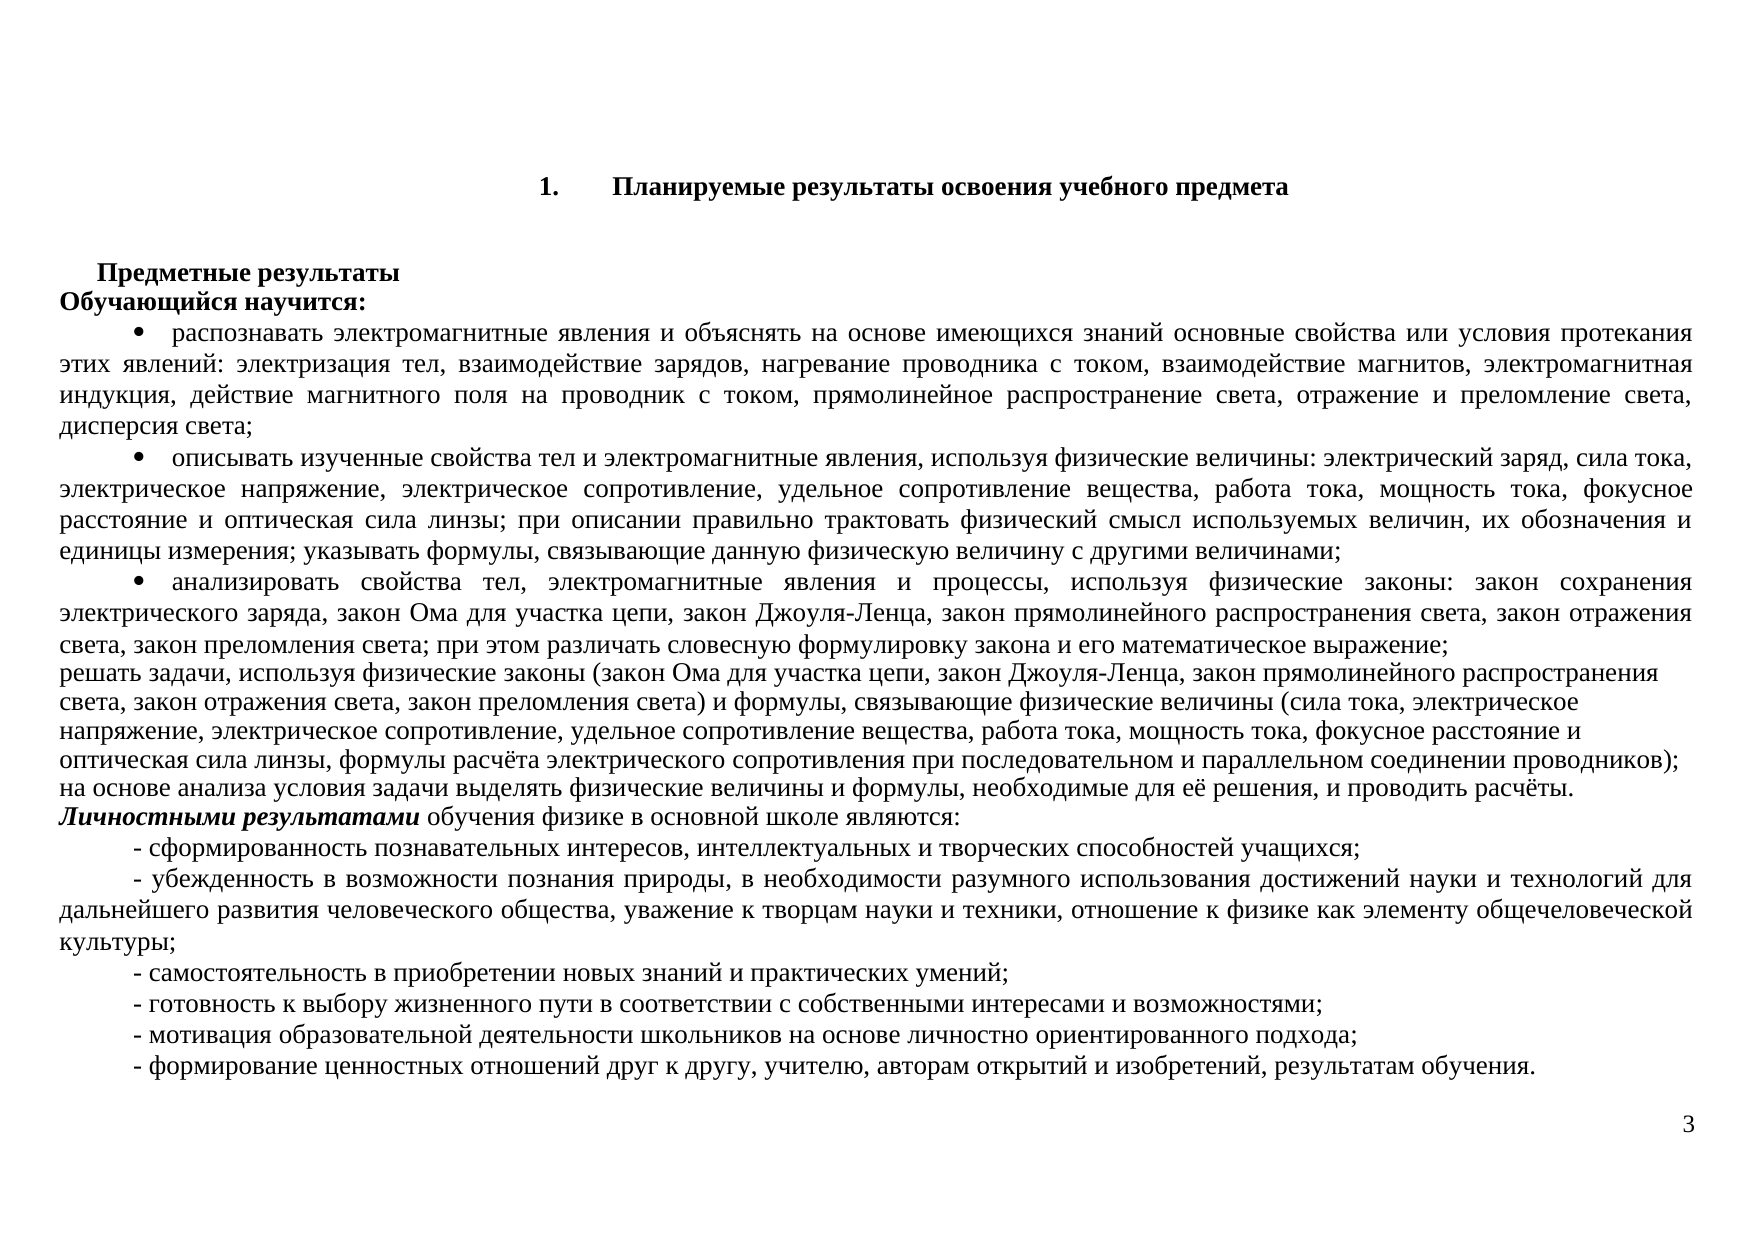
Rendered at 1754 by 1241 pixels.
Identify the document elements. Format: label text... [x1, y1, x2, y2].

text решать задачи, используя физические законы (закон Ома для участка цепи, закон Джоуля-Ленца, закон прямолинейного распространения света, закон отражения света, закон преломления света) и формулы, связывающие физические величины (сила тока, электрическое напряжение, электрическое сопротивление, удельное сопротивление вещества, работа тока, мощность тока, фокусное расстояние и оптическая сила линзы, формулы расчёта электрического сопротивления при последовательном и параллельном соединении проводников); на основе анализа условия задачи выделять физические величины и формулы, необходимые для её решения, и проводить расчёты. [59, 659, 1695, 803]
text Обучающийся научится: [59, 287, 1695, 316]
list распознавать электромагнитные явления и объяснять на основе имеющихся знаний основные свойства или условия протекания этих явлений: электризация тел, взаимодействие зарядов, нагревание проводника с током, взаимодействие магнитов, электромагнитная индукция, действие магнитного поля на проводник с током, прямолинейное распространение света, отражение и преломление света, дисперсия света; [59, 316, 1695, 441]
text - готовность к выбору жизненного пути в соответствии с собственными интересами и возможностями; [59, 987, 1695, 1018]
text - мотивация образовательной деятельности школьников на основе личностно ориентированного подхода; [59, 1018, 1695, 1049]
list описывать изученные свойства тел и электромагнитные явления, используя физические величины: электрический заряд, сила тока, электрическое напряжение, электрическое сопротивление, удельное сопротивление вещества, работа тока, мощность тока, фокусное расстояние и оптическая сила линзы; при описании правильно трактовать физический смысл используемых величин, их обозначения и единицы измерения; указывать формулы, связывающие данную физическую величину с другими величинами; [59, 441, 1695, 565]
text - сформированность познавательных интересов, интеллектуальных и творческих способностей учащихся; [59, 831, 1695, 862]
text Личностными результатами обучения физике в основной школе являются: [59, 803, 1695, 831]
list анализировать свойства тел, электромагнитные явления и процессы, используя физические законы: закон сохранения электрического заряда, закон Ома для участка цепи, закон Джоуля-Ленца, закон прямолинейного распространения света, закон отражения света, закон преломления света; при этом различать словесную формулировку закона и его математическое выражение; [59, 565, 1695, 659]
text - убежденность в возможности познания природы, в необходимости разумного использования достижений науки и технологий для дальнейшего развития человеческого общества, уважение к творцам науки и техники, отношение к физике как элементу общечеловеческой культуры; [59, 862, 1695, 956]
text - формирование ценностных отношений друг к другу, учителю, авторам открытий и изобретений, результатам обучения. [59, 1049, 1695, 1081]
text Предметные результаты [97, 230, 1695, 287]
list Планируемые результаты освоения учебного предмета [59, 171, 1695, 230]
text - самостоятельность в приобретении новых знаний и практических умений; [59, 956, 1695, 987]
